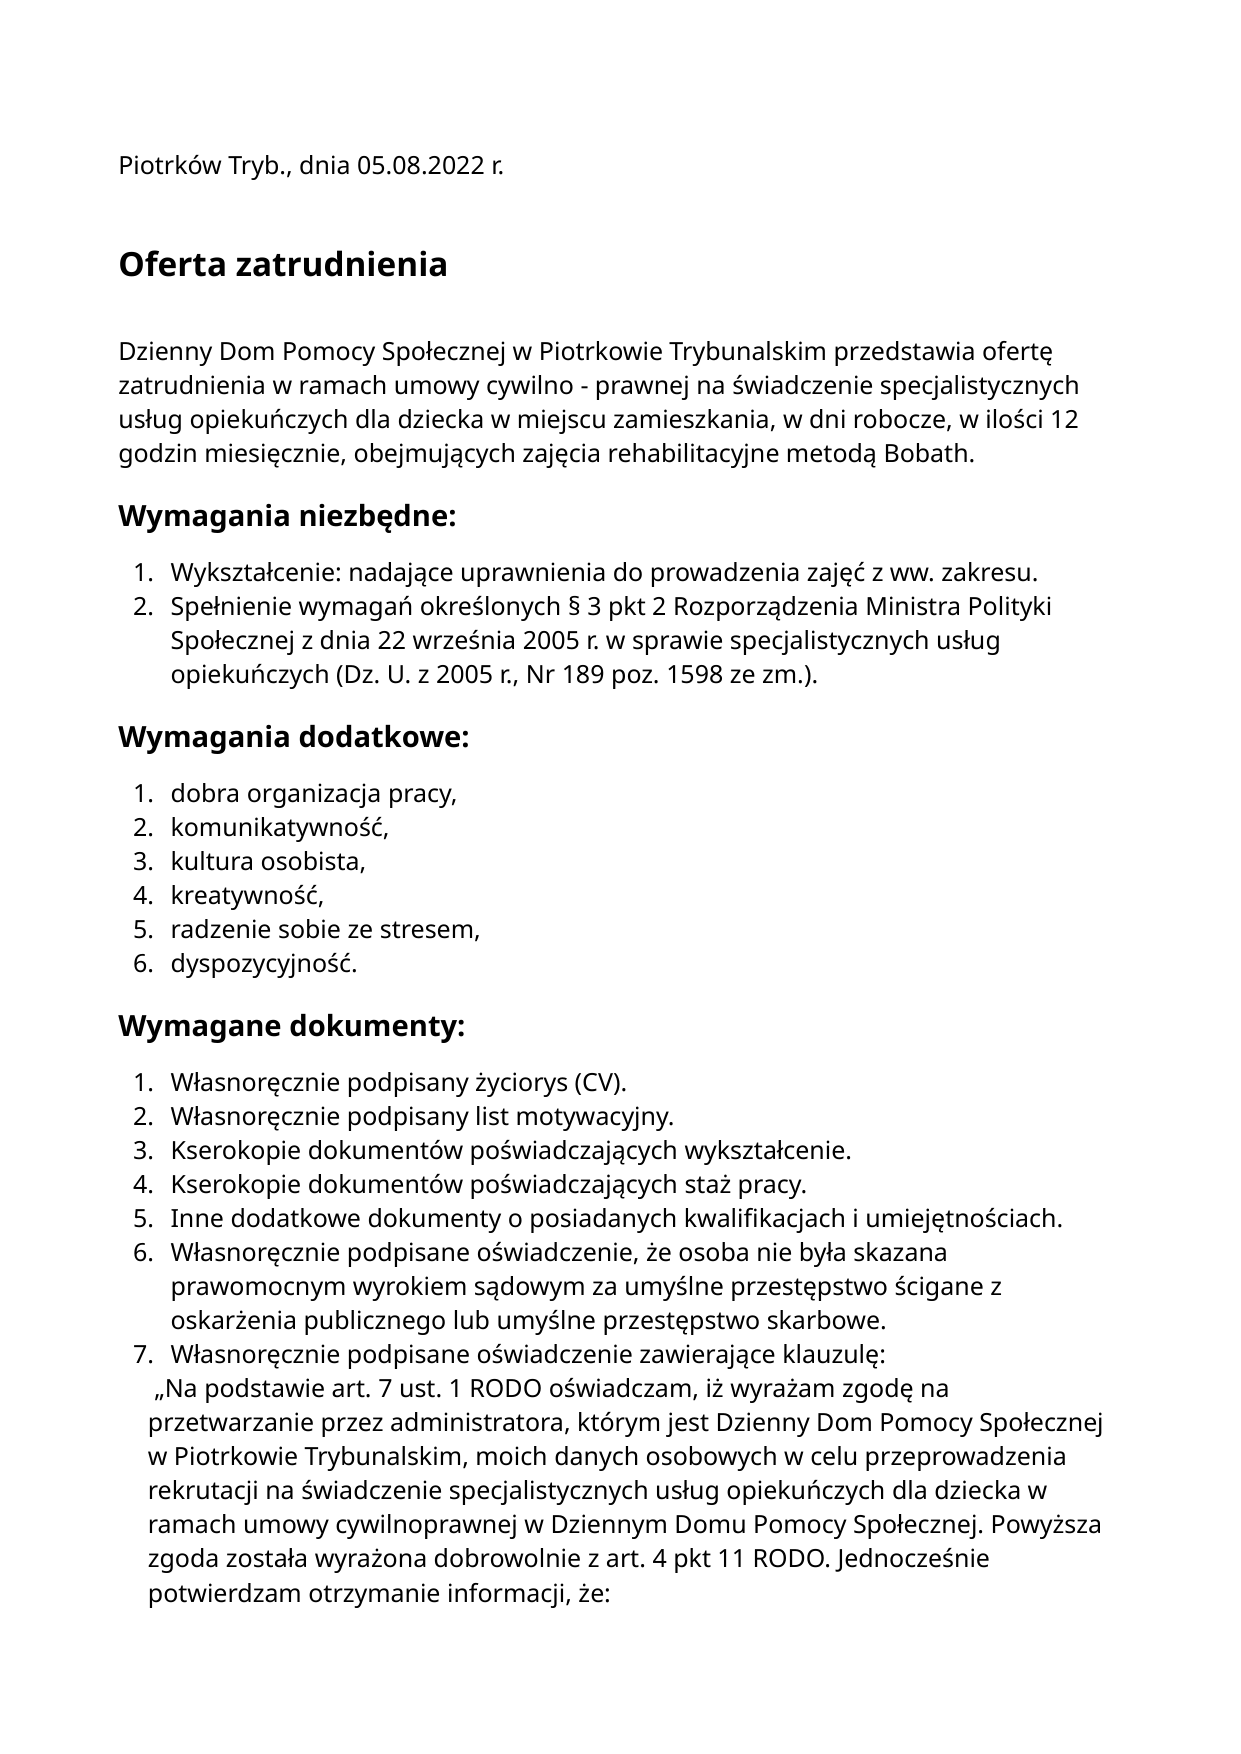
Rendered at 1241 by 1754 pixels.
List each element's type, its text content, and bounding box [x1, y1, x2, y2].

list radzenie sobie ze stresem, [133, 912, 1122, 946]
list Własnoręcznie podpisany list motywacyjny. [133, 1098, 1122, 1132]
list kultura osobista, [133, 843, 1122, 878]
subtitle Wymagania niezbędne: [118, 495, 1122, 535]
list Kserokopie dokumentów poświadczających staż pracy. [133, 1166, 1122, 1201]
text Piotrków Tryb., dnia 05.08.2022 r. [118, 148, 1122, 182]
list dobra organizacja pracy, [133, 775, 1122, 809]
list Spełnienie wymagań określonych § 3 pkt 2 Rozporządzenia Ministra Polityki Społecznej z dnia 22 września 2005 r. w sprawie specjalistycznych usług opiekuńczych (Dz. U. z 2005 r., Nr 189 poz. 1598 ze zm.). [133, 589, 1122, 691]
text Dzienny Dom Pomocy Społecznej w Piotrkowie Trybunalskim przedstawia ofertę zatrudnienia w ramach umowy cywilno - prawnej na świadczenie specjalistycznych usług opiekuńczych dla dziecka w miejscu zamieszkania, w dni robocze, w ilości 12 godzin miesięcznie, obejmujących zajęcia rehabilitacyjne metodą Bobath. [118, 334, 1122, 470]
list komunikatywność, [133, 809, 1122, 843]
list Kserokopie dokumentów poświadczających wykształcenie. [133, 1132, 1122, 1166]
subtitle Oferta zatrudnienia [118, 241, 1122, 286]
list Inne dodatkowe dokumenty o posiadanych kwalifikacjach i umiejętnościach. [133, 1201, 1122, 1234]
list Własnoręcznie podpisane oświadczenie, że osoba nie była skazana prawomocnym wyrokiem sądowym za umyślne przestępstwo ścigane z oskarżenia publicznego lub umyślne przestępstwo skarbowe. [133, 1234, 1122, 1337]
list Wykształcenie: nadające uprawnienia do prowadzenia zajęć z ww. zakresu. [133, 555, 1122, 589]
list Własnoręcznie podpisane oświadczenie zawierające klauzulę: [133, 1337, 1122, 1371]
list kreatywność, [133, 878, 1122, 912]
list dyspozycyjność. [133, 946, 1122, 980]
subtitle Wymagane dokumenty: [118, 1005, 1122, 1044]
list Własnoręcznie podpisany życiorys (CV). [133, 1064, 1122, 1098]
subtitle Wymagania dodatkowe: [118, 716, 1122, 756]
text „Na podstawie art. 7 ust. 1 RODO oświadczam, iż wyrażam zgodę na przetwarzanie przez administratora, którym jest Dzienny Dom Pomocy Społecznej w Piotrkowie Trybunalskim, moich danych osobowych w celu przeprowadzenia rekrutacji na świadczenie specjalistycznych usług opiekuńczych dla dziecka w ramach umowy cywilnoprawnej w Dziennym Domu Pomocy Społecznej. Powyższa zgoda została wyrażona dobrowolnie z art. 4 pkt 11 RODO. Jednocześnie potwierdzam otrzymanie informacji, że: [148, 1371, 1122, 1609]
